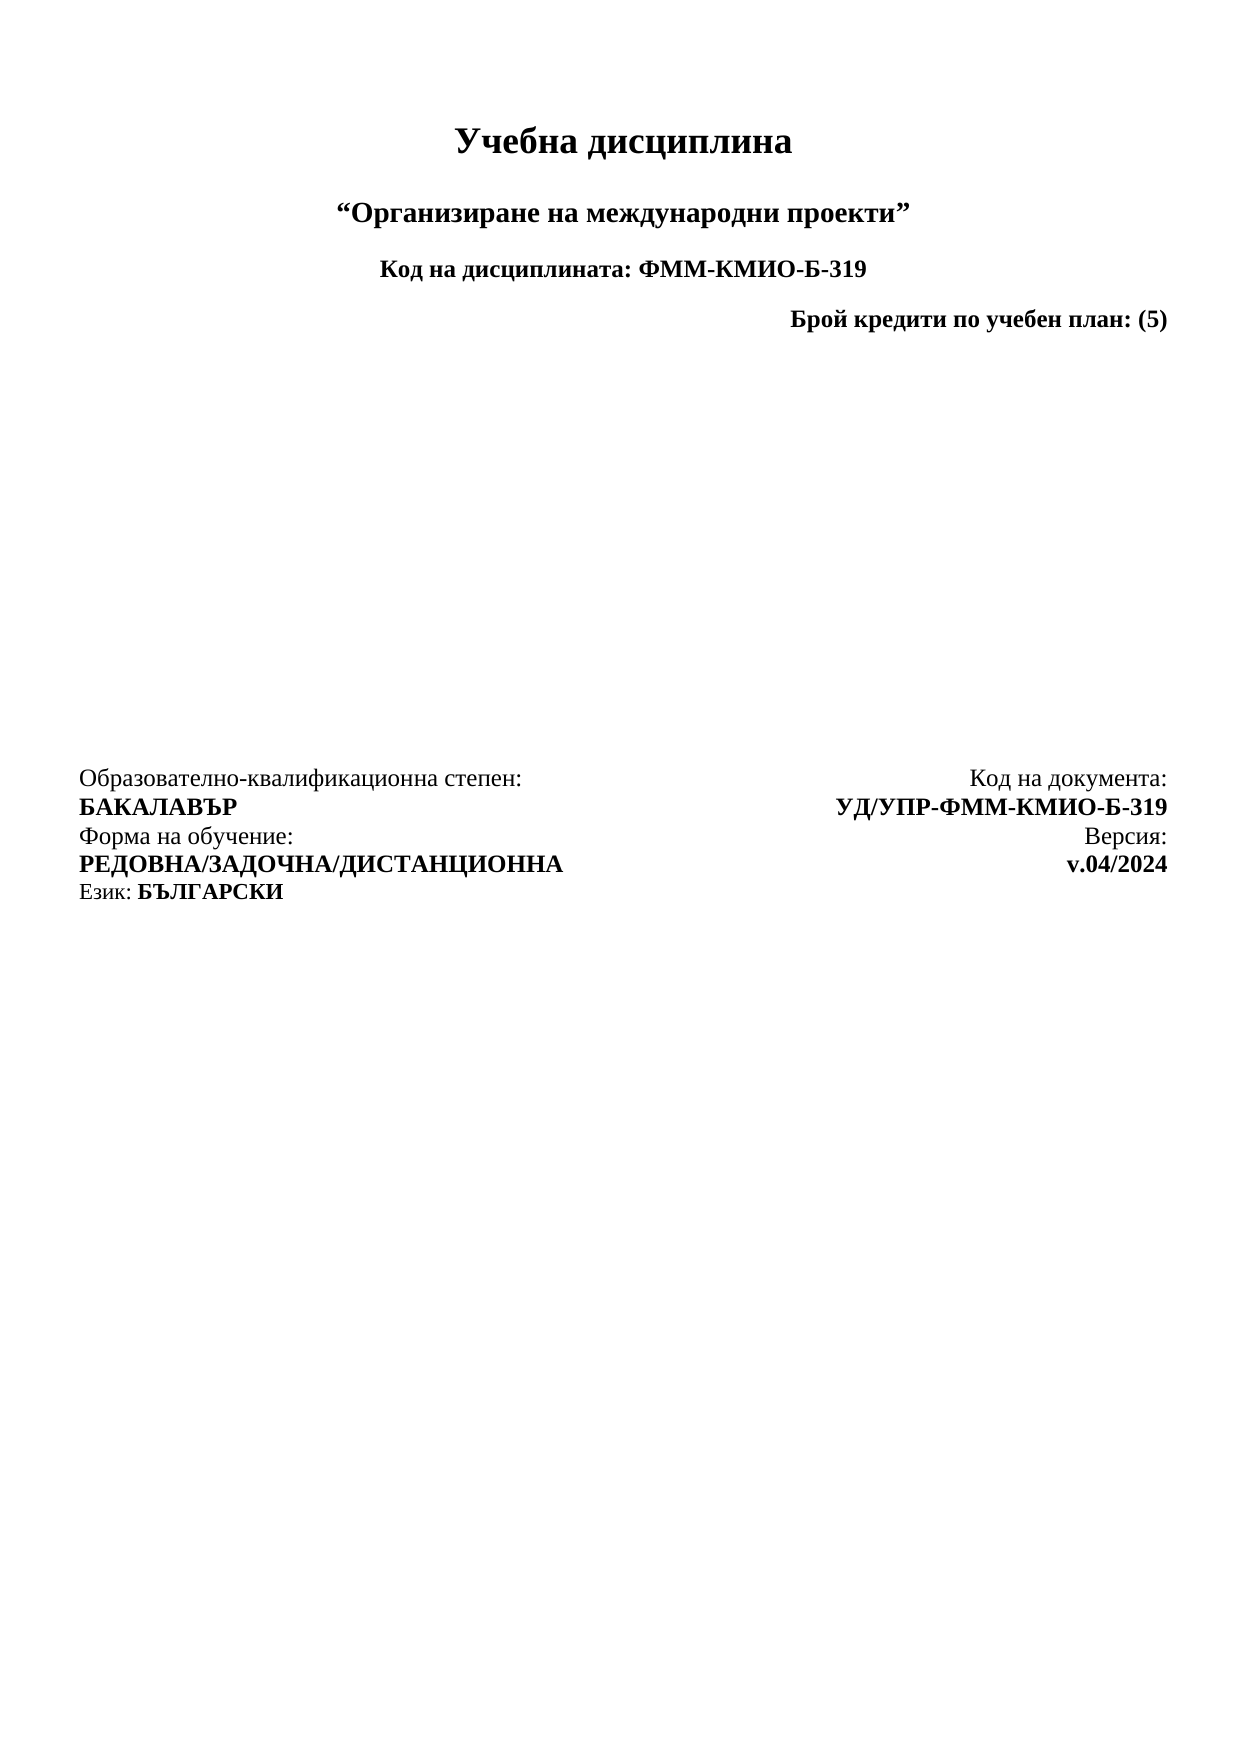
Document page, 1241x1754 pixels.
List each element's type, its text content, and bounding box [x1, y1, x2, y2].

table_cell Учебна дисциплина “Организиране на международни проекти” [68, 118, 1178, 228]
table_cell Форма на обучение: РЕДОВНА/ЗАДОЧНА/ДИСТАНЦИОННА Език: БЪЛГАРСКИ [68, 821, 618, 905]
table_cell Код на дисциплината: ФММ-КМИО-Б-319 Брой кредити по учебен план: (5) [68, 228, 1178, 763]
table_cell Версия: v.04/2024 [618, 821, 1178, 905]
table_cell Образователно-квалификационна степен: БАКАЛАВЪР [68, 763, 618, 821]
table_cell Код на документа: УД/УПР-ФММ-КМИО-Б-319 [618, 763, 1178, 821]
